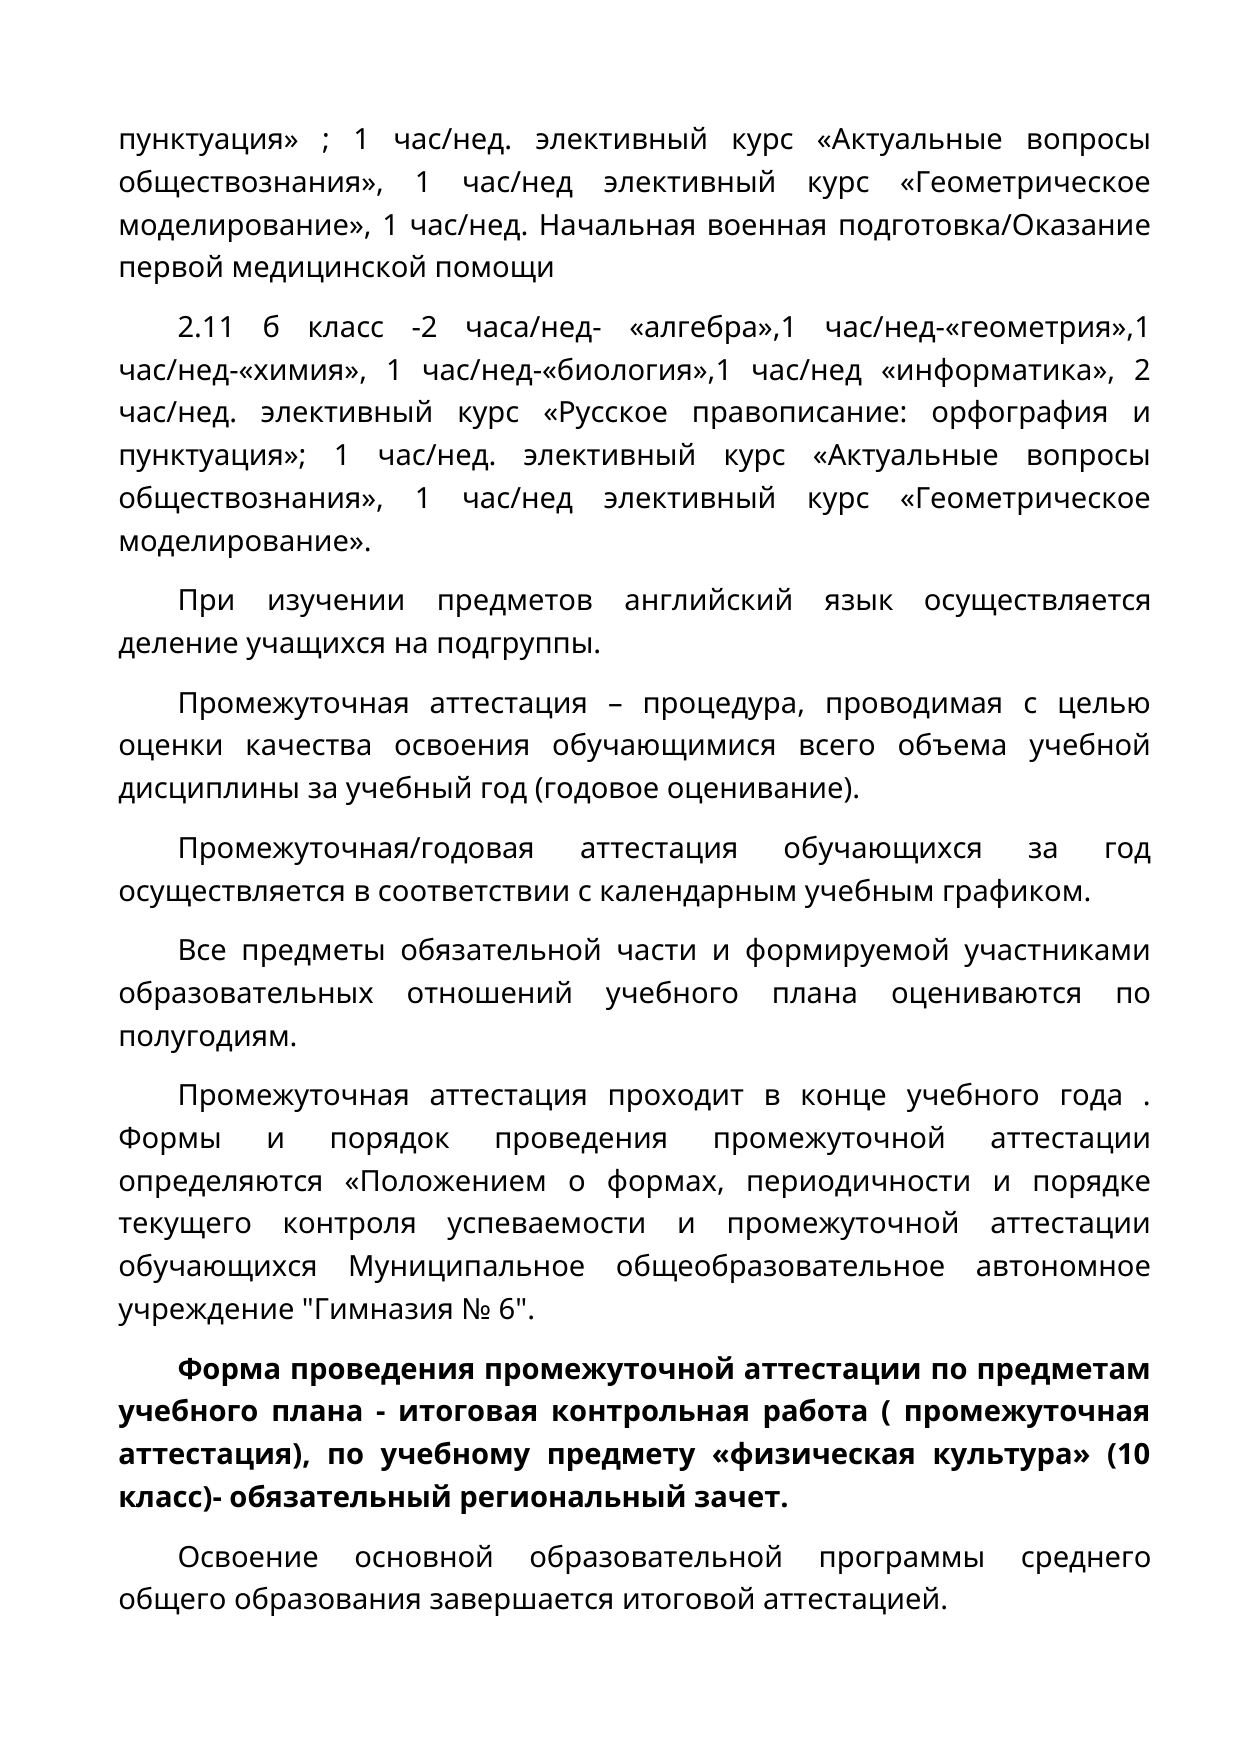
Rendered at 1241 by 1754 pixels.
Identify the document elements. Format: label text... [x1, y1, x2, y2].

text Промежуточная аттестация – процедура, проводимая с целью оценки качества освоения обучающимися всего объема учебной дисциплины за учебный год (годовое оценивание). [118, 682, 1152, 807]
text Промежуточная аттестация проходит в конце учебного года . Формы и порядок проведения промежуточной аттестации определяются «Положением о формах, периодичности и порядке текущего контроля успеваемости и промежуточной аттестации обучающихся Муниципальное общеобразовательное автономное учреждение "Гимназия № 6". [118, 1074, 1152, 1328]
text Промежуточная/годовая аттестация обучающихся за год осуществляется в соответствии с календарным учебным графиком. [118, 827, 1152, 909]
text Освоение основной образовательной программы среднего общего образования завершается итоговой аттестацией. [118, 1536, 1152, 1618]
text Все предметы обязательной части и формируемой участниками образовательных отношений учебного плана оцениваются по полугодиям. [118, 929, 1152, 1054]
text Форма проведения промежуточной аттестации по предметам учебного плана - итоговая контрольная работа ( промежуточная аттестация), по учебному предмету «физическая культура» (10 класс)- обязательный региональный зачет. [118, 1348, 1152, 1516]
text 2.11 б класс -2 часа/нед- «алгебра»,1 час/нед-«геометрия»,1 час/нед-«химия», 1 час/нед-«биология»,1 час/нед «информатика», 2 час/нед. элективный курс «Русское правописание: орфография и пунктуация»; 1 час/нед. элективный курс «Актуальные вопросы обществознания», 1 час/нед элективный курс «Геометрическое моделирование». [118, 306, 1152, 560]
text При изучении предметов английский язык осуществляется деление учащихся на подгруппы. [118, 579, 1152, 662]
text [118, 118, 1152, 286]
